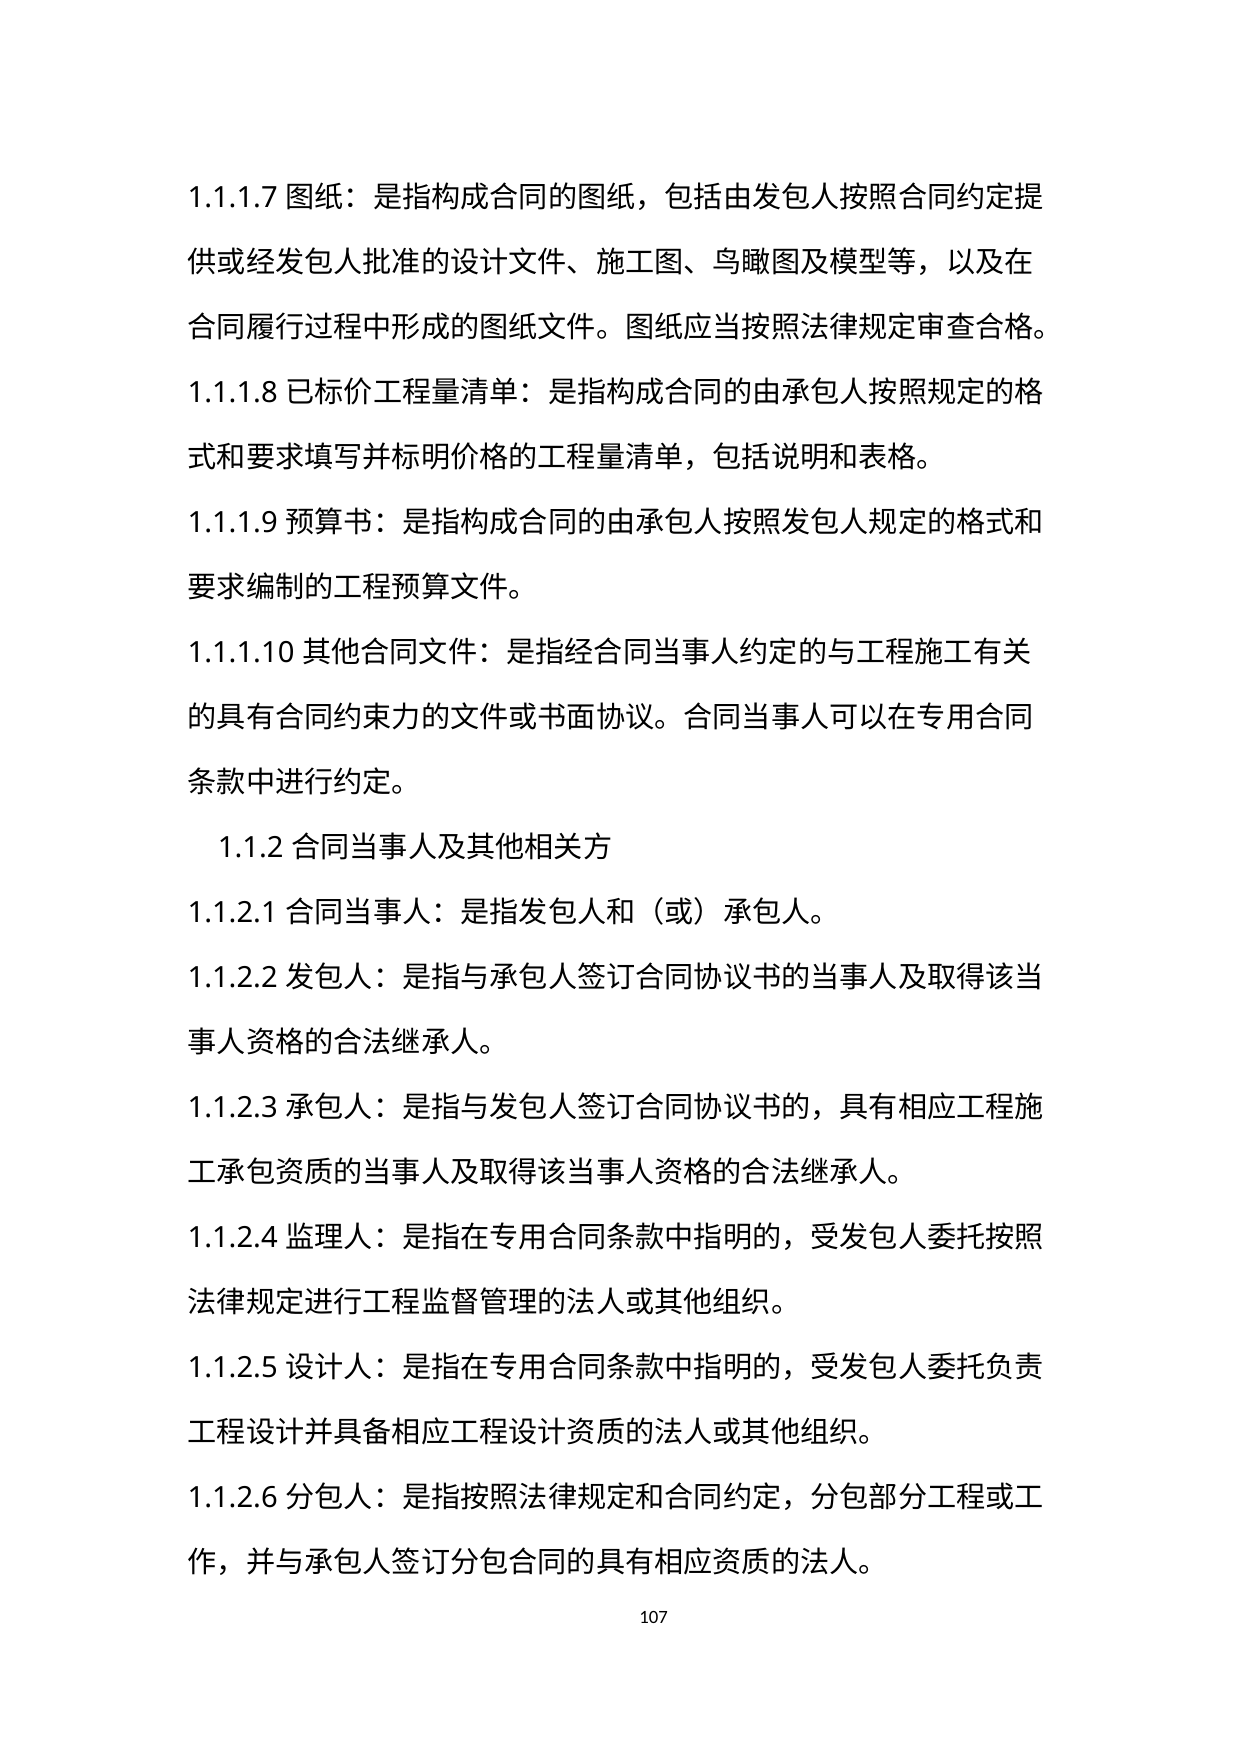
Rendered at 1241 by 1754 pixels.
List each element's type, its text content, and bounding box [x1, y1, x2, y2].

text 1.1.1.9 预算书：是指构成合同的由承包人按照发包人规定的格式和要求编制的工程预算文件。 [187, 487, 1053, 617]
text 1.1.2.6 分包人：是指按照法律规定和合同约定，分包部分工程或工作，并与承包人签订分包合同的具有相应资质的法人。 [187, 1462, 1053, 1592]
text 1.1.2.3 承包人：是指与发包人签订合同协议书的，具有相应工程施工承包资质的当事人及取得该当事人资格的合法继承人。 [187, 1072, 1053, 1202]
text 1.1.1.7 图纸：是指构成合同的图纸，包括由发包人按照合同约定提供或经发包人批准的设计文件、施工图、鸟瞰图及模型等，以及在合同履行过程中形成的图纸文件。图纸应当按照法律规定审查合格。 [187, 162, 1053, 357]
text 1.1.2.2 发包人：是指与承包人签订合同协议书的当事人及取得该当事人资格的合法继承人。 [187, 942, 1053, 1072]
text 1.1.2 合同当事人及其他相关方 [187, 812, 1053, 877]
text 1.1.2.1 合同当事人：是指发包人和（或）承包人。 [187, 877, 1053, 942]
text 1.1.2.4 监理人：是指在专用合同条款中指明的，受发包人委托按照法律规定进行工程监督管理的法人或其他组织。 [187, 1202, 1053, 1332]
text 1.1.1.8 已标价工程量清单：是指构成合同的由承包人按照规定的格式和要求填写并标明价格的工程量清单，包括说明和表格。 [187, 357, 1053, 487]
text 1.1.2.5 设计人：是指在专用合同条款中指明的，受发包人委托负责工程设计并具备相应工程设计资质的法人或其他组织。 [187, 1332, 1053, 1462]
text 1.1.1.10 其他合同文件：是指经合同当事人约定的与工程施工有关的具有合同约束力的文件或书面协议。合同当事人可以在专用合同条款中进行约定。 [187, 617, 1053, 812]
